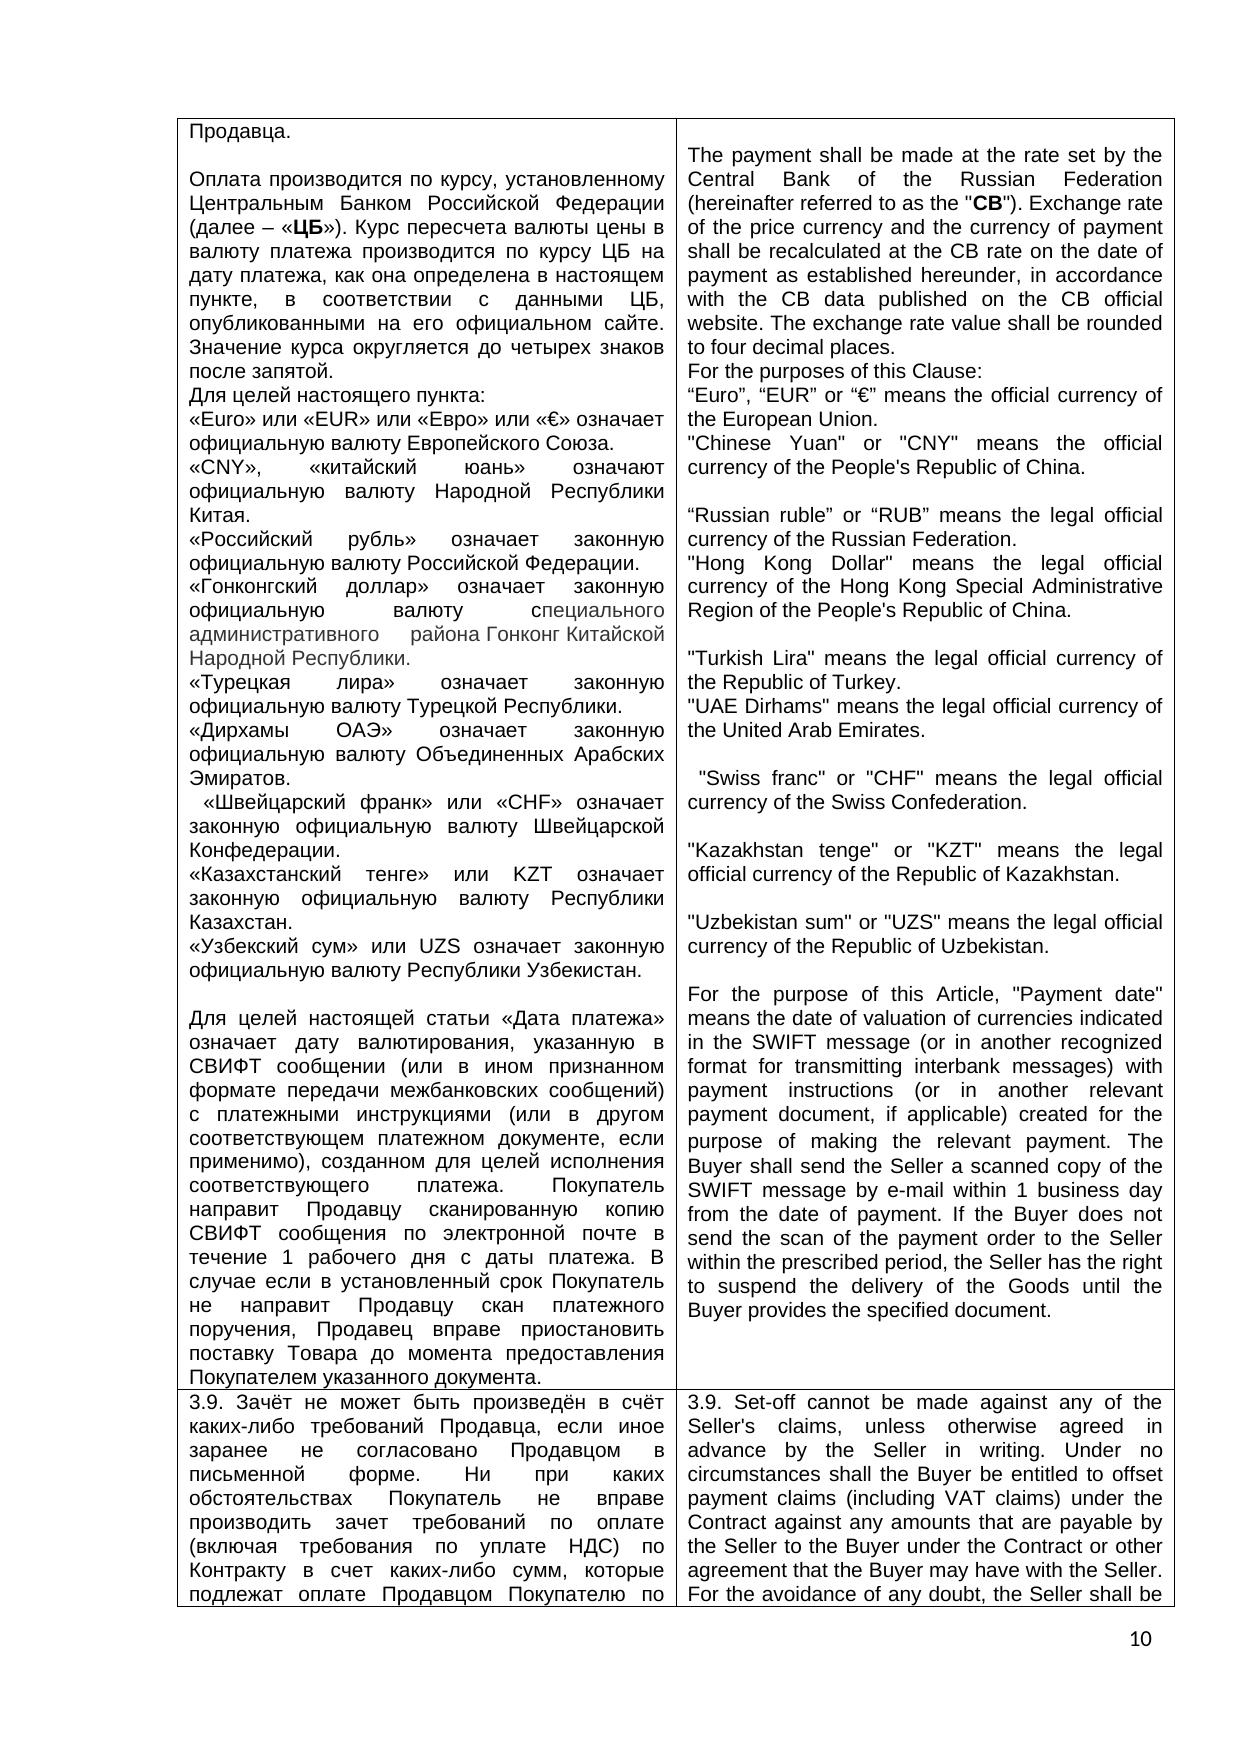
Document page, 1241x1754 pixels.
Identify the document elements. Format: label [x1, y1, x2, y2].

table_cell [178, 1390, 676, 1606]
table_cell [178, 119, 676, 1389]
table_cell [677, 1390, 1174, 1606]
table_cell [677, 119, 1174, 1389]
